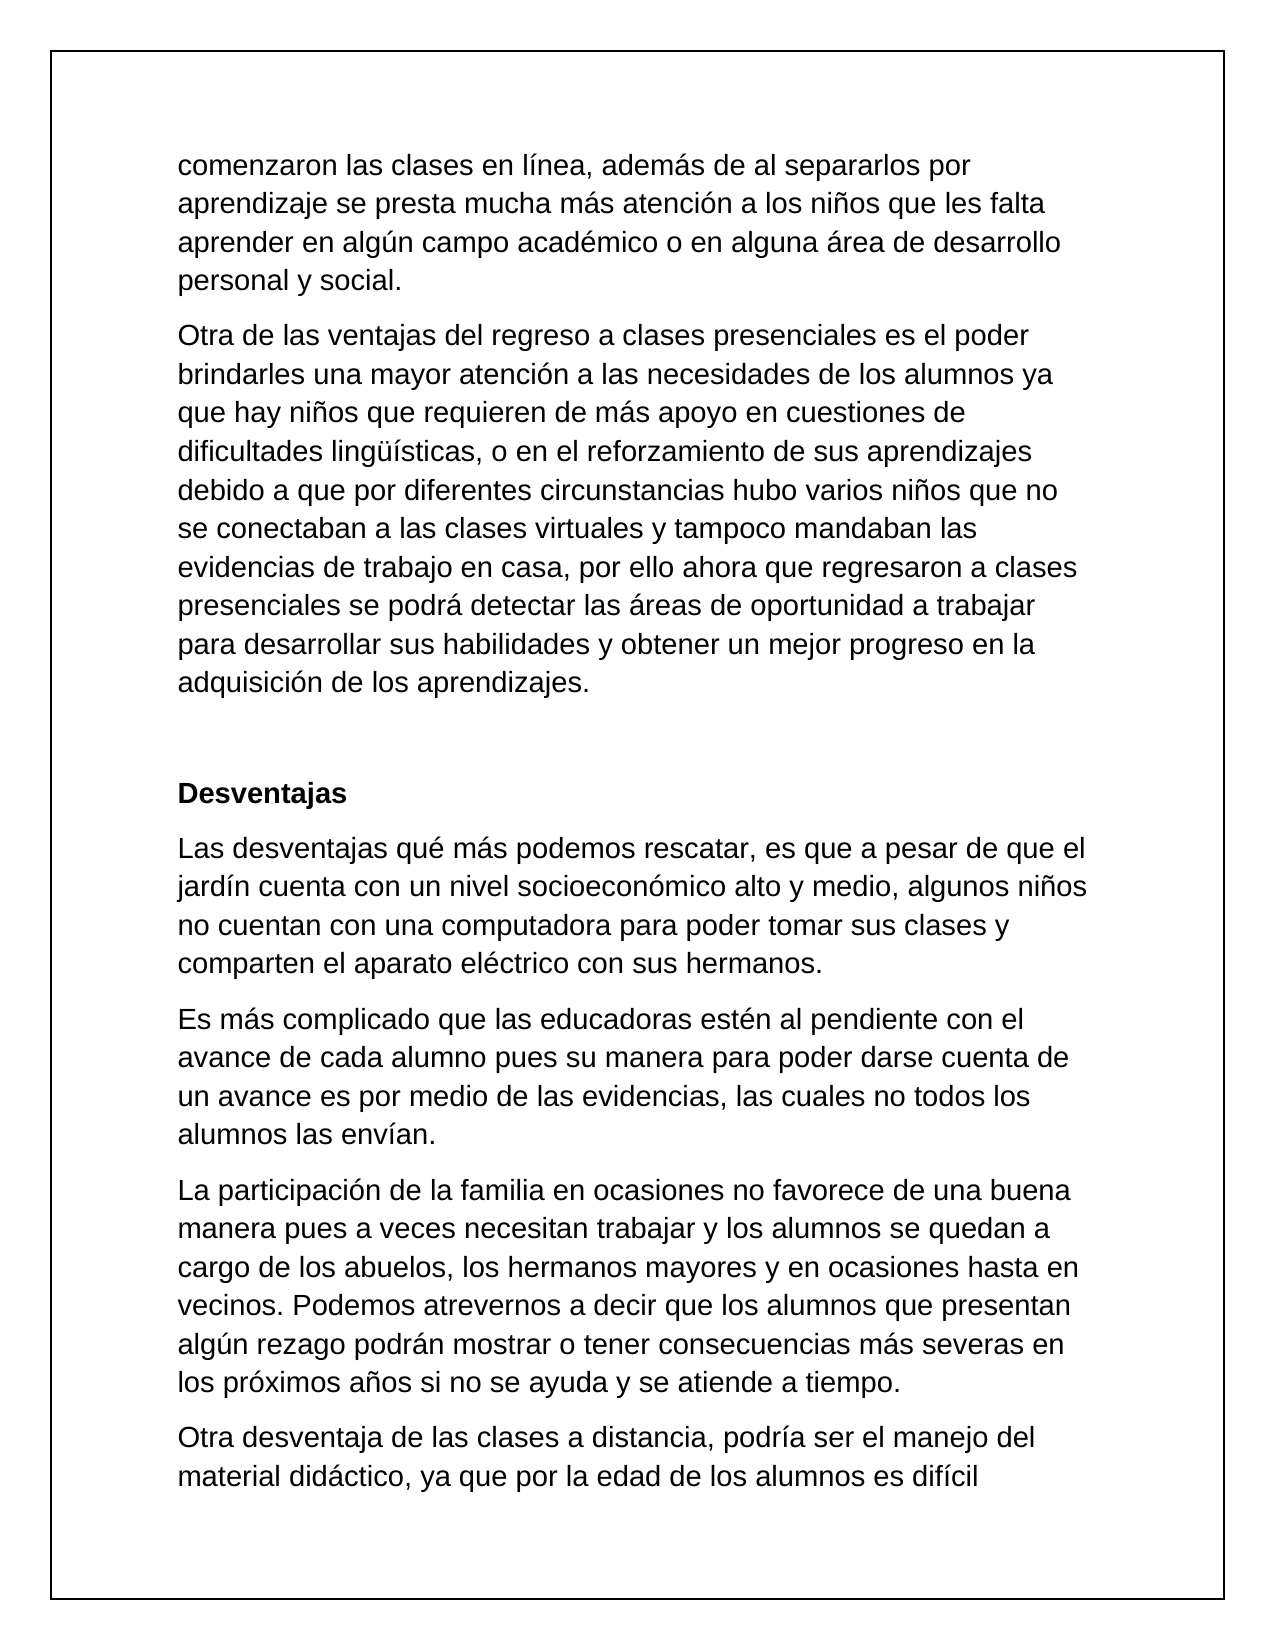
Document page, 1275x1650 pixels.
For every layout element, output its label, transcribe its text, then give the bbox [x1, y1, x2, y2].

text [177, 1421, 1098, 1493]
text Otra de las ventajas del regreso a clases presenciales es el poder brindarles una mayor atención a las necesidades de los alumnos ya que hay niños que requieren de más apoyo en cuestiones de dificultades lingüísticas, o en el reforzamiento de sus aprendizajes debido a que por diferentes circunstancias hubo varios niños que no se conectaban a las clases virtuales y tampoco mandaban las evidencias de trabajo en casa, por ello ahora que regresaron a clases presenciales se podrá detectar las áreas de oportunidad a trabajar para desarrollar sus habilidades y obtener un mejor progreso en la adquisición de los aprendizajes. [177, 318, 1098, 699]
text Las desventajas qué más podemos rescatar, es que a pesar de que el jardín cuenta con un nivel socioeconómico alto y medio, algunos niños no cuentan con una computadora para poder tomar sus clases y comparten el aparato eléctrico con sus hermanos. [177, 831, 1098, 980]
text Desventajas [177, 776, 1098, 809]
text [177, 148, 1098, 297]
text Es más complicado que las educadoras estén al pendiente con el avance de cada alumno pues su manera para poder darse cuenta de un avance es por medio de las evidencias, las cuales no todos los alumnos las envían. [177, 1002, 1098, 1151]
text La participación de la familia en ocasiones no favorece de una buena manera pues a veces necesitan trabajar y los alumnos se quedan a cargo de los abuelos, los hermanos mayores y en ocasiones hasta en vecinos. Podemos atrevernos a decir que los alumnos que presentan algún rezago podrán mostrar o tener consecuencias más severas en los próximos años si no se ayuda y se atiende a tiempo. [177, 1173, 1098, 1399]
